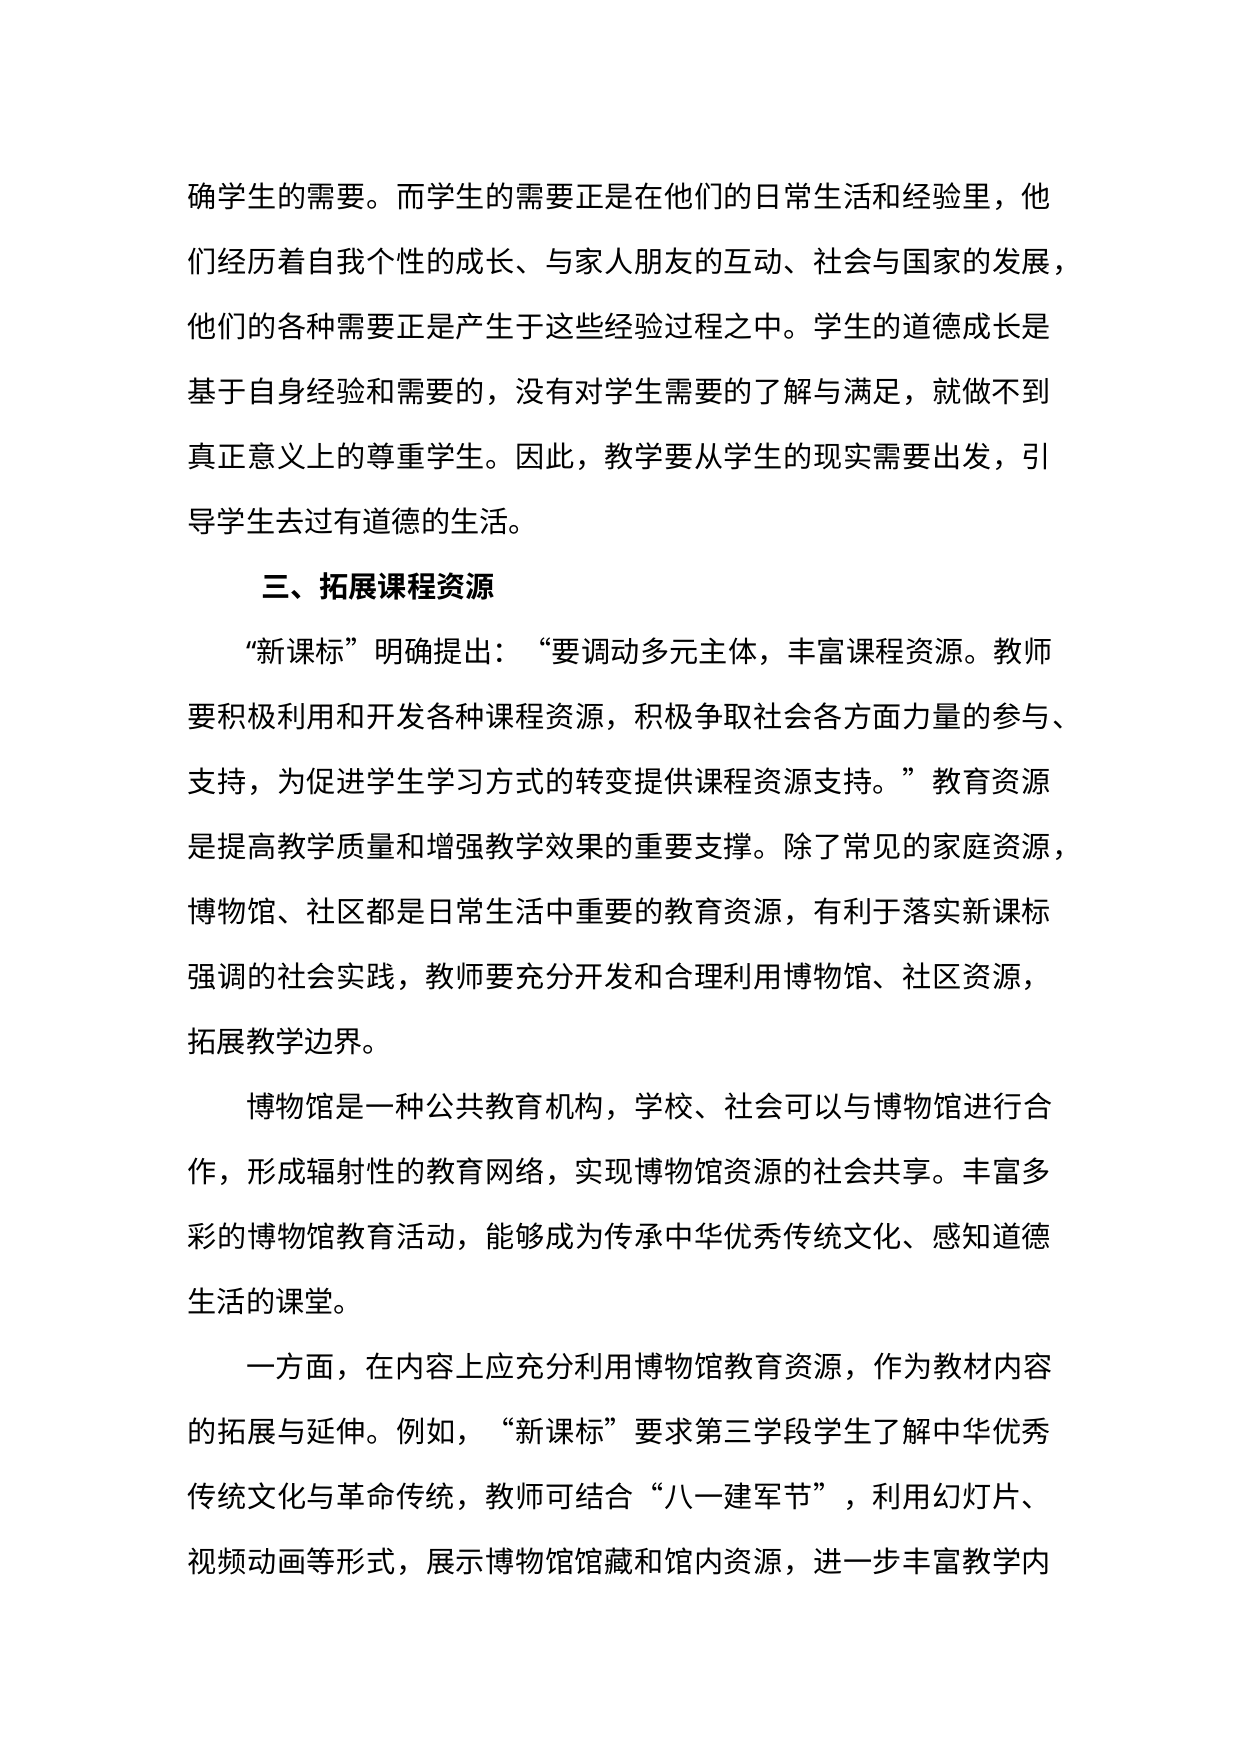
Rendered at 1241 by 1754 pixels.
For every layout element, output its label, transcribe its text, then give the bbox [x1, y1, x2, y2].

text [187, 162, 1053, 552]
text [187, 1332, 1053, 1592]
text “新课标”明确提出：“要调动多元主体，丰富课程资源。教师要积极利用和开发各种课程资源，积极争取社会各方面力量的参与、支持，为促进学生学习方式的转变提供课程资源支持。”教育资源是提高教学质量和增强教学效果的重要支撑。除了常见的家庭资源，博物馆、社区都是日常生活中重要的教育资源，有利于落实新课标强调的社会实践，教师要充分开发和合理利用博物馆、社区资源，拓展教学边界。 [187, 617, 1053, 1072]
text 三、拓展课程资源 [187, 552, 1053, 617]
text 博物馆是一种公共教育机构，学校、社会可以与博物馆进行合作，形成辐射性的教育网络，实现博物馆资源的社会共享。丰富多彩的博物馆教育活动，能够成为传承中华优秀传统文化、感知道德生活的课堂。 [187, 1072, 1053, 1332]
